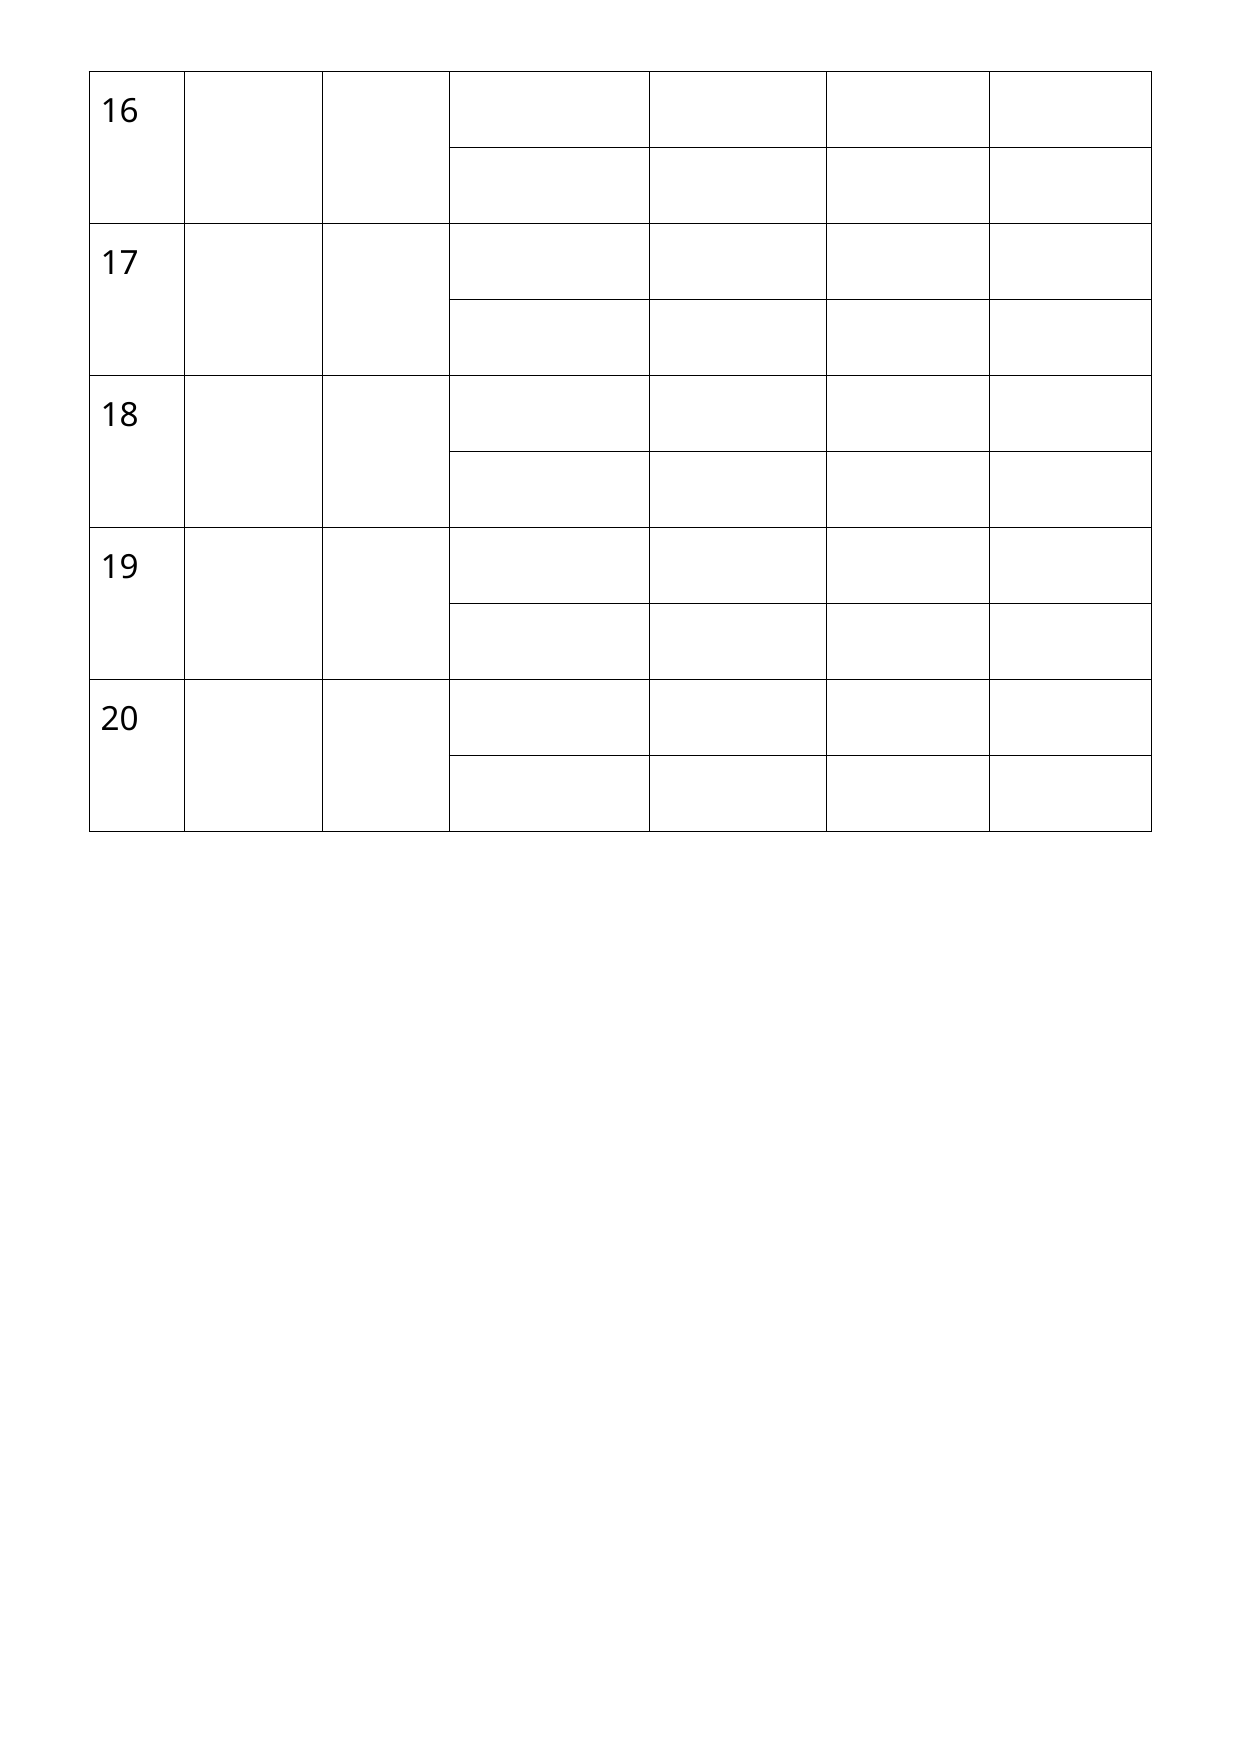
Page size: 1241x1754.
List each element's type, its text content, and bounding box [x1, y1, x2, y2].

table_cell [185, 680, 322, 831]
table_header [450, 72, 649, 147]
table_cell [450, 528, 649, 603]
table_cell [990, 376, 1151, 451]
table_cell [827, 528, 989, 603]
table_cell [827, 224, 989, 299]
table_cell [323, 224, 449, 375]
table_cell [650, 604, 826, 679]
table_cell 17 [90, 224, 184, 375]
table_cell [990, 148, 1151, 223]
table_header 16 [90, 72, 184, 223]
table_cell [450, 376, 649, 451]
table_cell [650, 756, 826, 831]
table_cell [827, 604, 989, 679]
table_cell 19 [90, 528, 184, 679]
table_cell [650, 680, 826, 755]
table_cell [450, 452, 649, 527]
table_cell [827, 452, 989, 527]
table_cell [323, 528, 449, 679]
table_cell [650, 376, 826, 451]
table_cell [650, 224, 826, 299]
table_header [827, 72, 989, 147]
table_cell [650, 300, 826, 375]
table_cell [990, 300, 1151, 375]
table_cell [450, 224, 649, 299]
table_cell [650, 528, 826, 603]
table_cell [990, 452, 1151, 527]
table_header [323, 72, 449, 223]
table_header [185, 72, 322, 223]
table_cell [185, 224, 322, 375]
table_cell [827, 376, 989, 451]
table_cell [323, 680, 449, 831]
table_header [990, 72, 1151, 147]
table_cell [450, 148, 649, 223]
table_cell [827, 680, 989, 755]
table_cell [650, 148, 826, 223]
table_header [650, 72, 826, 147]
table_cell [827, 756, 989, 831]
table_cell [323, 376, 449, 527]
table_cell [827, 300, 989, 375]
table_cell [990, 528, 1151, 603]
table_cell [990, 680, 1151, 755]
table_cell 20 [90, 680, 184, 831]
table_cell [185, 376, 322, 527]
table_cell [650, 452, 826, 527]
table_cell [990, 224, 1151, 299]
table_cell [450, 756, 649, 831]
table_cell [450, 300, 649, 375]
table_cell [450, 680, 649, 755]
table_cell [990, 756, 1151, 831]
table_cell 18 [90, 376, 184, 527]
table_cell [827, 148, 989, 223]
table_cell [450, 604, 649, 679]
table_cell [990, 604, 1151, 679]
table_cell [185, 528, 322, 679]
